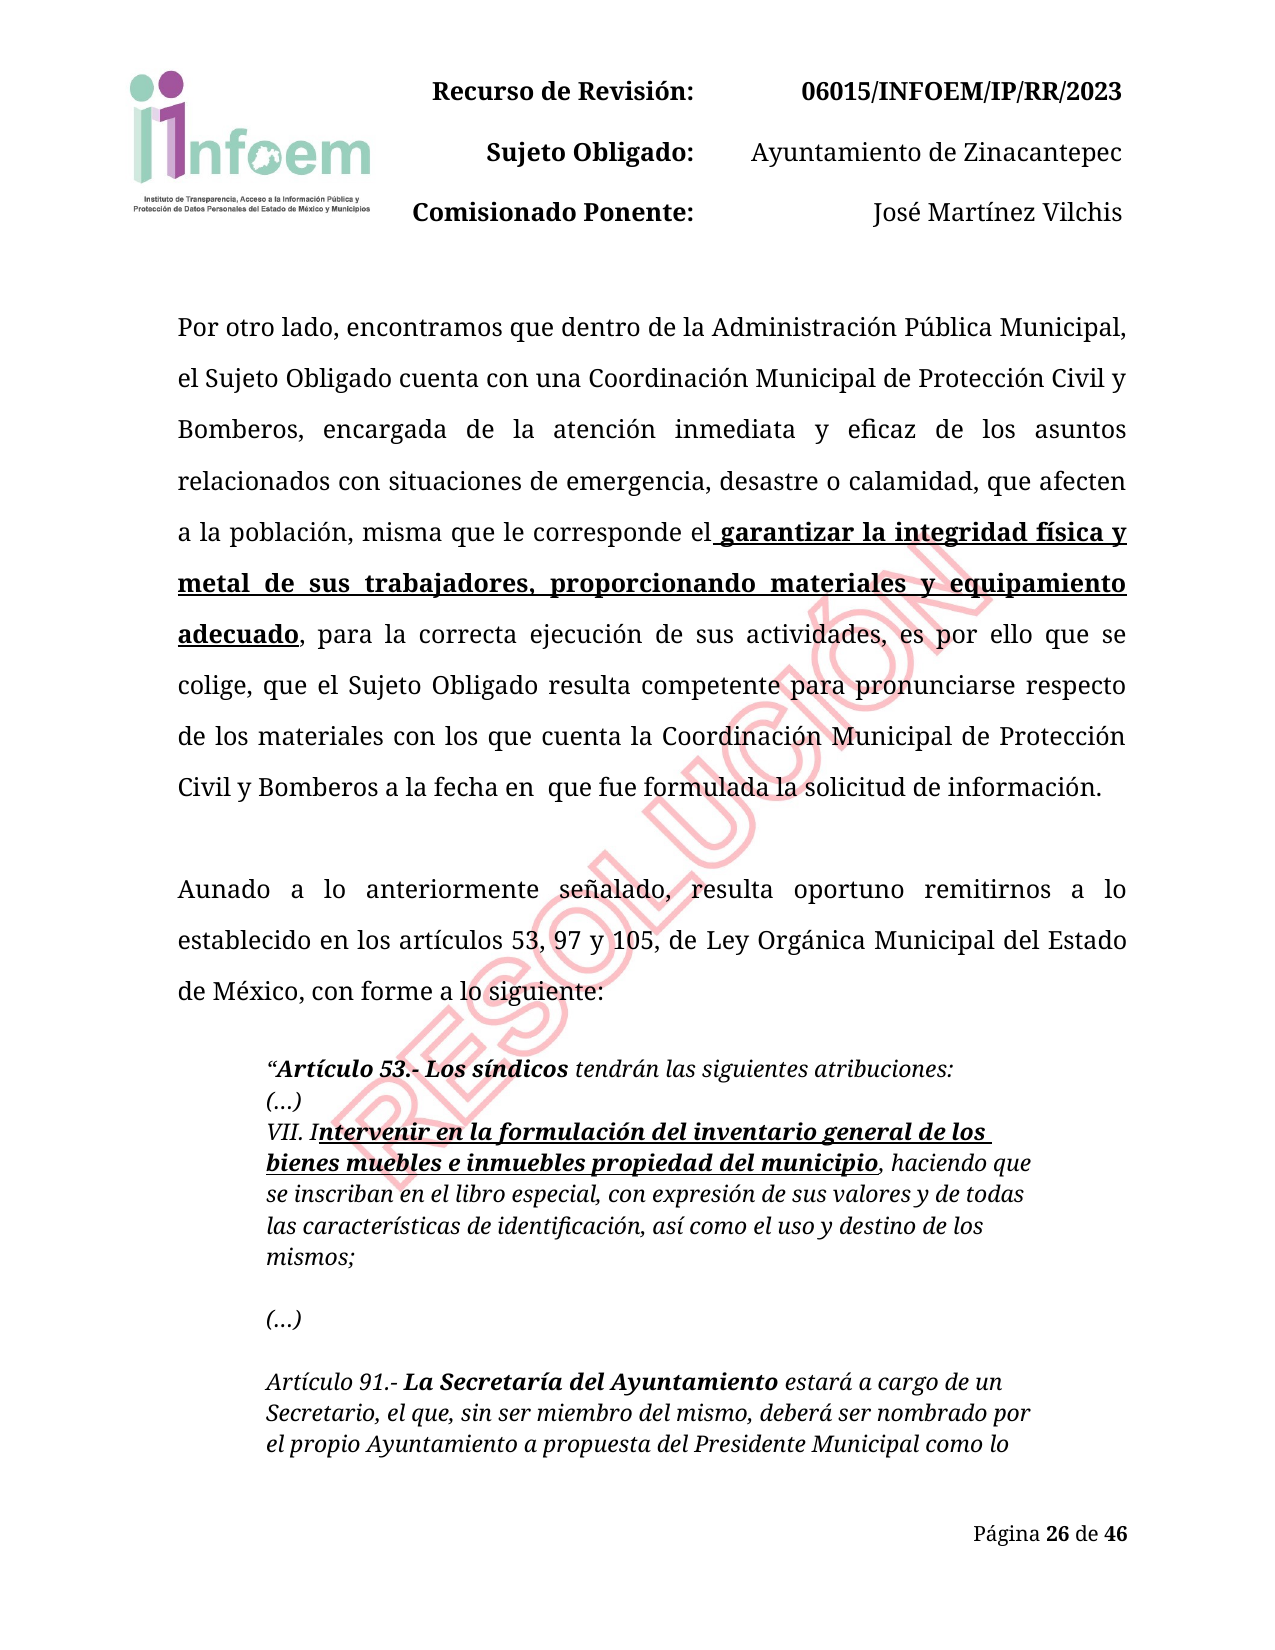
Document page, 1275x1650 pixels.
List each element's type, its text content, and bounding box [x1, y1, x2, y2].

text VII. Intervenir en la formulación del inventario general de los bienes muebles e inmuebles propiedad del municipio, haciendo que se inscriban en el libro especial, con expresión de sus valores y de todas las características de identificación, así como el uso y destino de los mismos; [266, 1116, 1053, 1272]
text Aunado a lo anteriormente señalado, resulta oportuno remitirnos a lo establecido en los artículos 53, 97 y 105, de Ley Orgánica Municipal del Estado de México, con forme a lo siguiente: [177, 872, 1127, 1008]
picture [10, 10, 1275, 1650]
text (…) [266, 1085, 1053, 1116]
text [266, 1366, 1053, 1460]
text Por otro lado, encontramos que dentro de la Administración Pública Municipal, el Sujeto Obligado cuenta con una Coordinación Municipal de Protección Civil y Bomberos, encargada de la atención inmediata y eficaz de los asuntos relacionados con situaciones de emergencia, desastre o calamidad, que afecten a la población, misma que le corresponde el garantizar la integridad física y metal de sus trabajadores, proporcionando materiales y equipamiento adecuado, para la correcta ejecución de sus actividades, es por ello que se colige, que el Sujeto Obligado resulta competente para pronunciarse respecto de los materiales con los que cuenta la Coordinación Municipal de Protección Civil y Bomberos a la fecha en que fue formulada la solicitud de información. [177, 595, 1127, 803]
text (…) [266, 1303, 1053, 1335]
text Por otro lado, encontramos que dentro de la Administración Pública Municipal, el Sujeto Obligado cuenta con una Coordinación Municipal de Protección Civil y Bomberos, encargada de la atención inmediata y eficaz de los asuntos relacionados con situaciones de emergencia, desastre o calamidad, que afecten a la población, misma que le corresponde el garantizar la integridad física y metal de sus trabajadores, proporcionando materiales y equipamiento adecuado, para la correcta ejecución de sus actividades, es por ello que se colige, que el Sujeto Obligado resulta competente para pronunciarse respecto de los materiales con los que cuenta la Coordinación Municipal de Protección Civil y Bomberos a la fecha en que fue formulada la solicitud de información. [177, 310, 1127, 594]
text “Artículo 53.- Los síndicos tendrán las siguientes atribuciones: [266, 1053, 1053, 1085]
